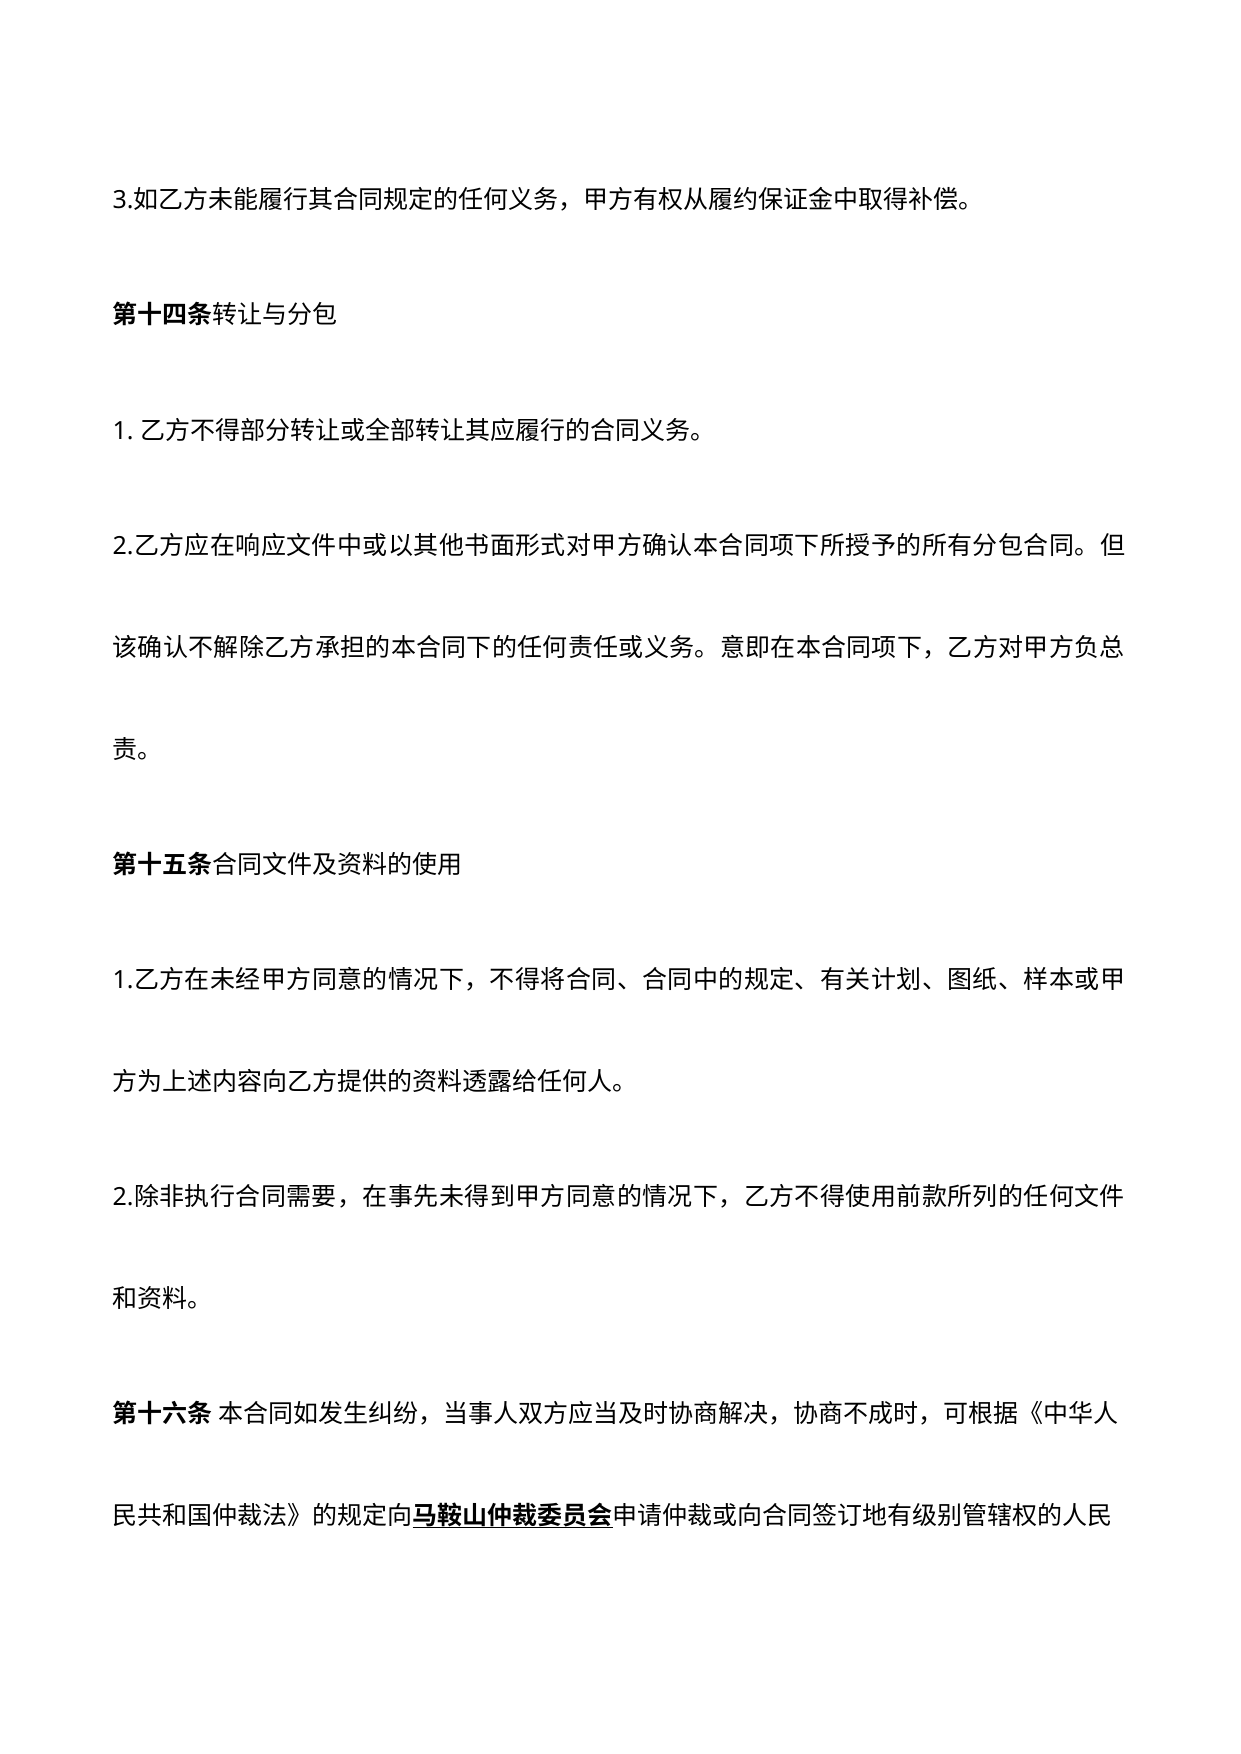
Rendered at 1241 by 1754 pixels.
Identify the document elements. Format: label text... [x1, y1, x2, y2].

text 2.乙方应在响应文件中或以其他书面形式对甲方确认本合同项下所授予的所有分包合同。但该确认不解除乙方承担的本合同下的任何责任或义务。意即在本合同项下，乙方对甲方负总责。 [112, 509, 1128, 781]
text 第十五条合同文件及资料的使用 [112, 828, 1128, 896]
text 1. 乙方不得部分转让或全部转让其应履行的合同义务。 [112, 394, 1128, 462]
text 2.除非执行合同需要，在事先未得到甲方同意的情况下，乙方不得使用前款所列的任何文件和资料。 [112, 1161, 1128, 1331]
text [112, 1378, 1128, 1548]
text 3.如乙方未能履行其合同规定的任何义务，甲方有权从履约保证金中取得补偿。 [112, 164, 1128, 232]
text 1.乙方在未经甲方同意的情况下，不得将合同、合同中的规定、有关计划、图纸、样本或甲方为上述内容向乙方提供的资料透露给任何人。 [112, 944, 1128, 1113]
text 第十四条转让与分包 [112, 279, 1128, 347]
